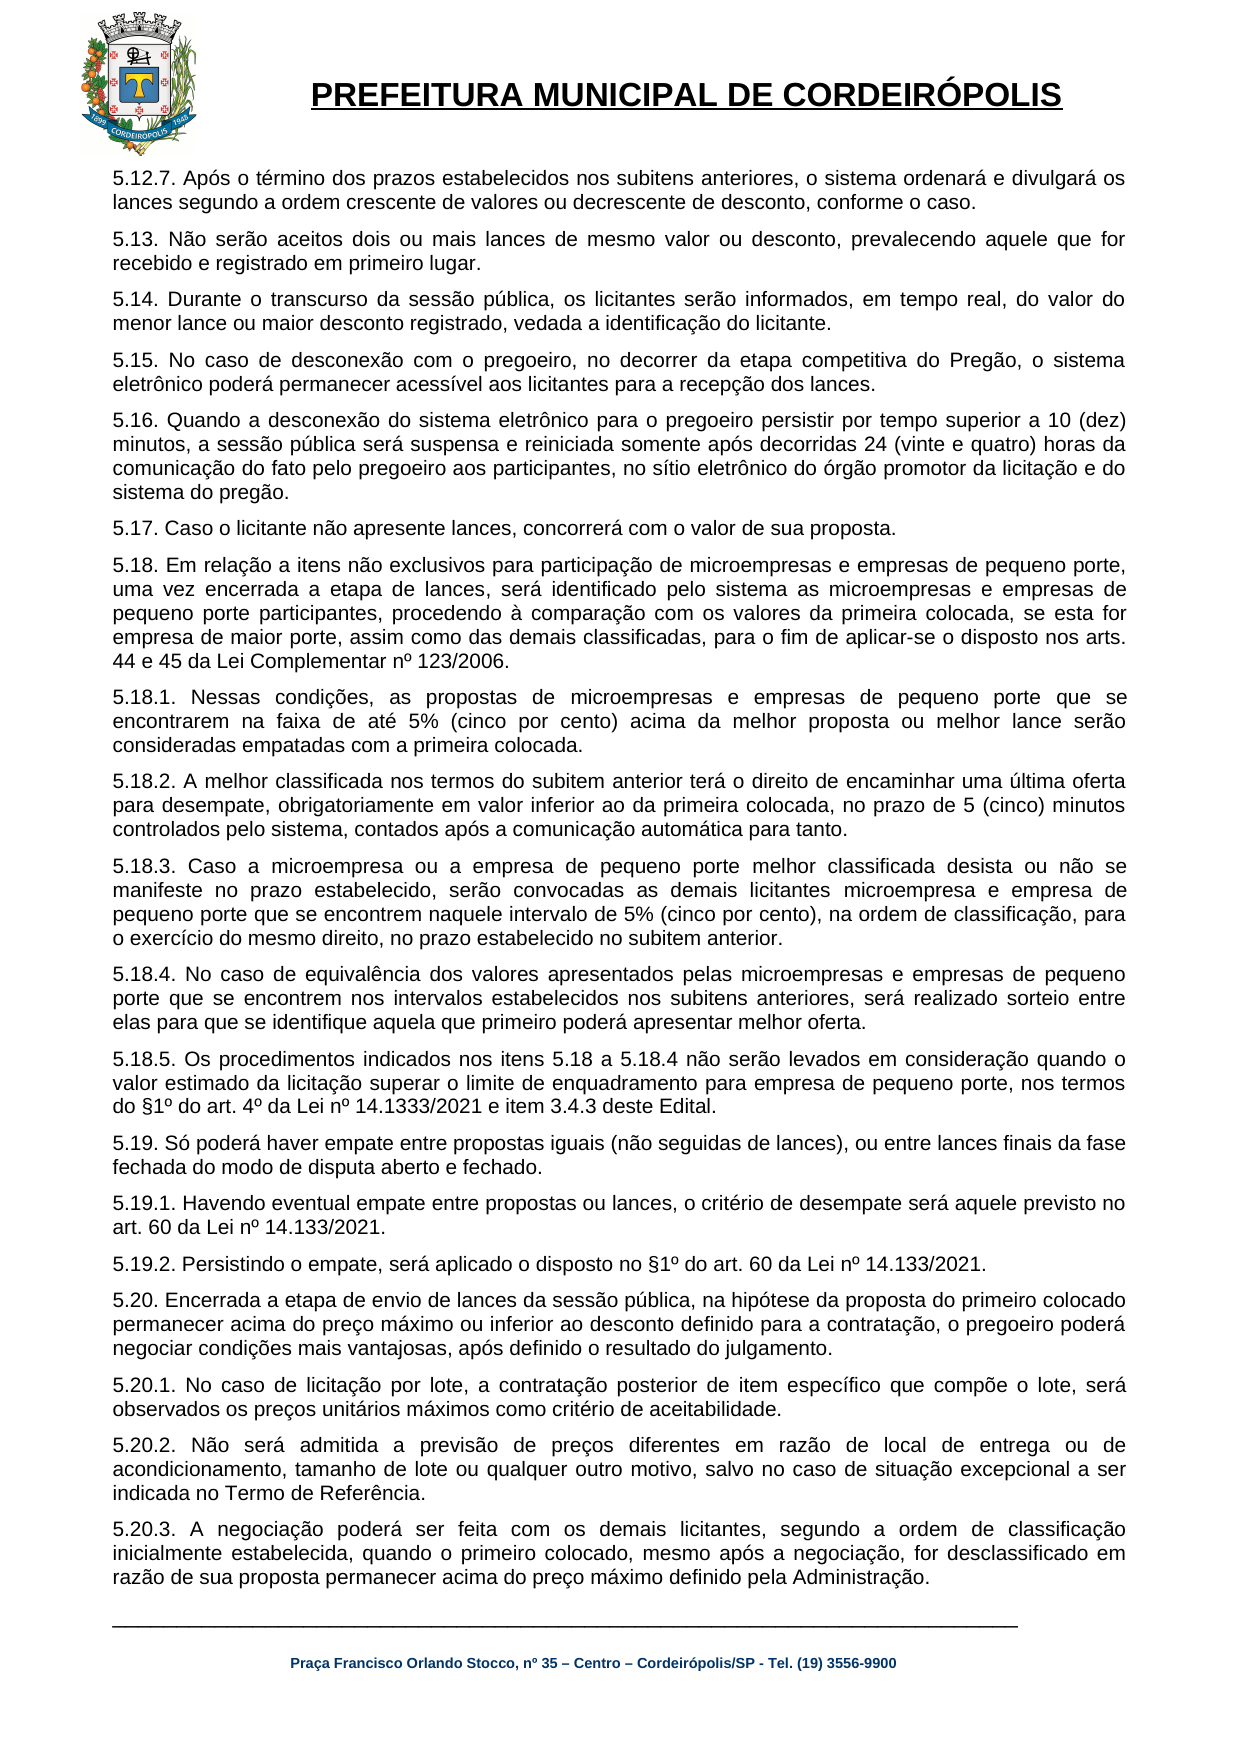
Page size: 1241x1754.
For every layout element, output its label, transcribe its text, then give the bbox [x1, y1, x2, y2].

text 5.17. Caso o licitante não apresente lances, concorrerá com o valor de sua proposta. [112, 516, 1128, 540]
text 5.20.1. No caso de licitação por lote, a contratação posterior de item específico que compõe o lote, será observados os preços unitários máximos como critério de aceitabilidade. [112, 1372, 1128, 1420]
text 5.18.3. Caso a microempresa ou a empresa de pequeno porte melhor classificada desista ou não se manifeste no prazo estabelecido, serão convocadas as demais licitantes microempresa e empresa de pequeno porte que se encontrem naquele intervalo de 5% (cinco por cento), na ordem de classificação, para o exercício do mesmo direito, no prazo estabelecido no subitem anterior. [112, 854, 1128, 949]
text 5.20.3. A negociação poderá ser feita com os demais licitantes, segundo a ordem de classificação inicialmente estabelecida, quando o primeiro colocado, mesmo após a negociação, for desclassificado em razão de sua proposta permanecer acima do preço máximo definido pela Administração. [112, 1517, 1128, 1589]
text 5.20.2. Não será admitida a previsão de preços diferentes em razão de local de entrega ou de acondicionamento, tamanho de lote ou qualquer outro motivo, salvo no caso de situação excepcional a ser indicada no Termo de Referência. [112, 1433, 1128, 1505]
text 5.18.5. Os procedimentos indicados nos itens 5.18 a 5.18.4 não serão levados em consideração quando o valor estimado da licitação superar o limite de enquadramento para empresa de pequeno porte, nos termos do §1º do art. 4º da Lei nº 14.1333/2021 e item 3.4.3 deste Edital. [112, 1046, 1128, 1118]
picture [81, 12, 197, 156]
text 5.18. Em relação a itens não exclusivos para participação de microempresas e empresas de pequeno porte, uma vez encerrada a etapa de lances, será identificado pelo sistema as microempresas e empresas de pequeno porte participantes, procedendo à comparação com os valores da primeira colocada, se esta for empresa de maior porte, assim como das demais classificadas, para o fim de aplicar-se o disposto nos arts. 44 e 45 da Lei Complementar nº 123/2006. [112, 553, 1128, 672]
text 5.14. Durante o transcurso da sessão pública, os licitantes serão informados, em tempo real, do valor do menor lance ou maior desconto registrado, vedada a identificação do licitante. [112, 287, 1128, 335]
text 5.18.2. A melhor classificada nos termos do subitem anterior terá o direito de encaminhar uma última oferta para desempate, obrigatoriamente em valor inferior ao da primeira colocada, no prazo de 5 (cinco) minutos controlados pelo sistema, contados após a comunicação automática para tanto. [112, 769, 1128, 841]
text 5.16. Quando a desconexão do sistema eletrônico para o pregoeiro persistir por tempo superior a 10 (dez) minutos, a sessão pública será suspensa e reiniciada somente após decorridas 24 (vinte e quatro) horas da comunicação do fato pelo pregoeiro aos participantes, no sítio eletrônico do órgão promotor da licitação e do sistema do pregão. [112, 408, 1128, 504]
text 5.20. Encerrada a etapa de envio de lances da sessão pública, na hipótese da proposta do primeiro colocado permanecer acima do preço máximo ou inferior ao desconto definido para a contratação, o pregoeiro poderá negociar condições mais vantajosas, após definido o resultado do julgamento. [112, 1288, 1128, 1360]
text 5.15. No caso de desconexão com o pregoeiro, no decorrer da etapa competitiva do Pregão, o sistema eletrônico poderá permanecer acessível aos licitantes para a recepção dos lances. [112, 347, 1128, 395]
text 5.19. Só poderá haver empate entre propostas iguais (não seguidas de lances), ou entre lances finais da fase fechada do modo de disputa aberto e fechado. [112, 1131, 1128, 1179]
text 5.13. Não serão aceitos dois ou mais lances de mesmo valor ou desconto, prevalecendo aquele que for recebido e registrado em primeiro lugar. [112, 227, 1128, 274]
text 5.12.7. Após o término dos prazos estabelecidos nos subitens anteriores, o sistema ordenará e divulgará os lances segundo a ordem crescente de valores ou decrescente de desconto, conforme o caso. [112, 166, 1128, 214]
text 5.18.1. Nessas condições, as propostas de microempresas e empresas de pequeno porte que se encontrarem na faixa de até 5% (cinco por cento) acima da melhor proposta ou melhor lance serão consideradas empatadas com a primeira colocada. [112, 685, 1128, 757]
text 5.18.4. No caso de equivalência dos valores apresentados pelas microempresas e empresas de pequeno porte que se encontrem nos intervalos estabelecidos nos subitens anteriores, será realizado sorteio entre elas para que se identifique aquela que primeiro poderá apresentar melhor oferta. [112, 962, 1128, 1034]
text 5.19.1. Havendo eventual empate entre propostas ou lances, o critério de desempate será aquele previsto no art. 60 da Lei nº 14.133/2021. [112, 1191, 1128, 1239]
text 5.19.2. Persistindo o empate, será aplicado o disposto no §1º do art. 60 da Lei nº 14.133/2021. [112, 1252, 1128, 1276]
